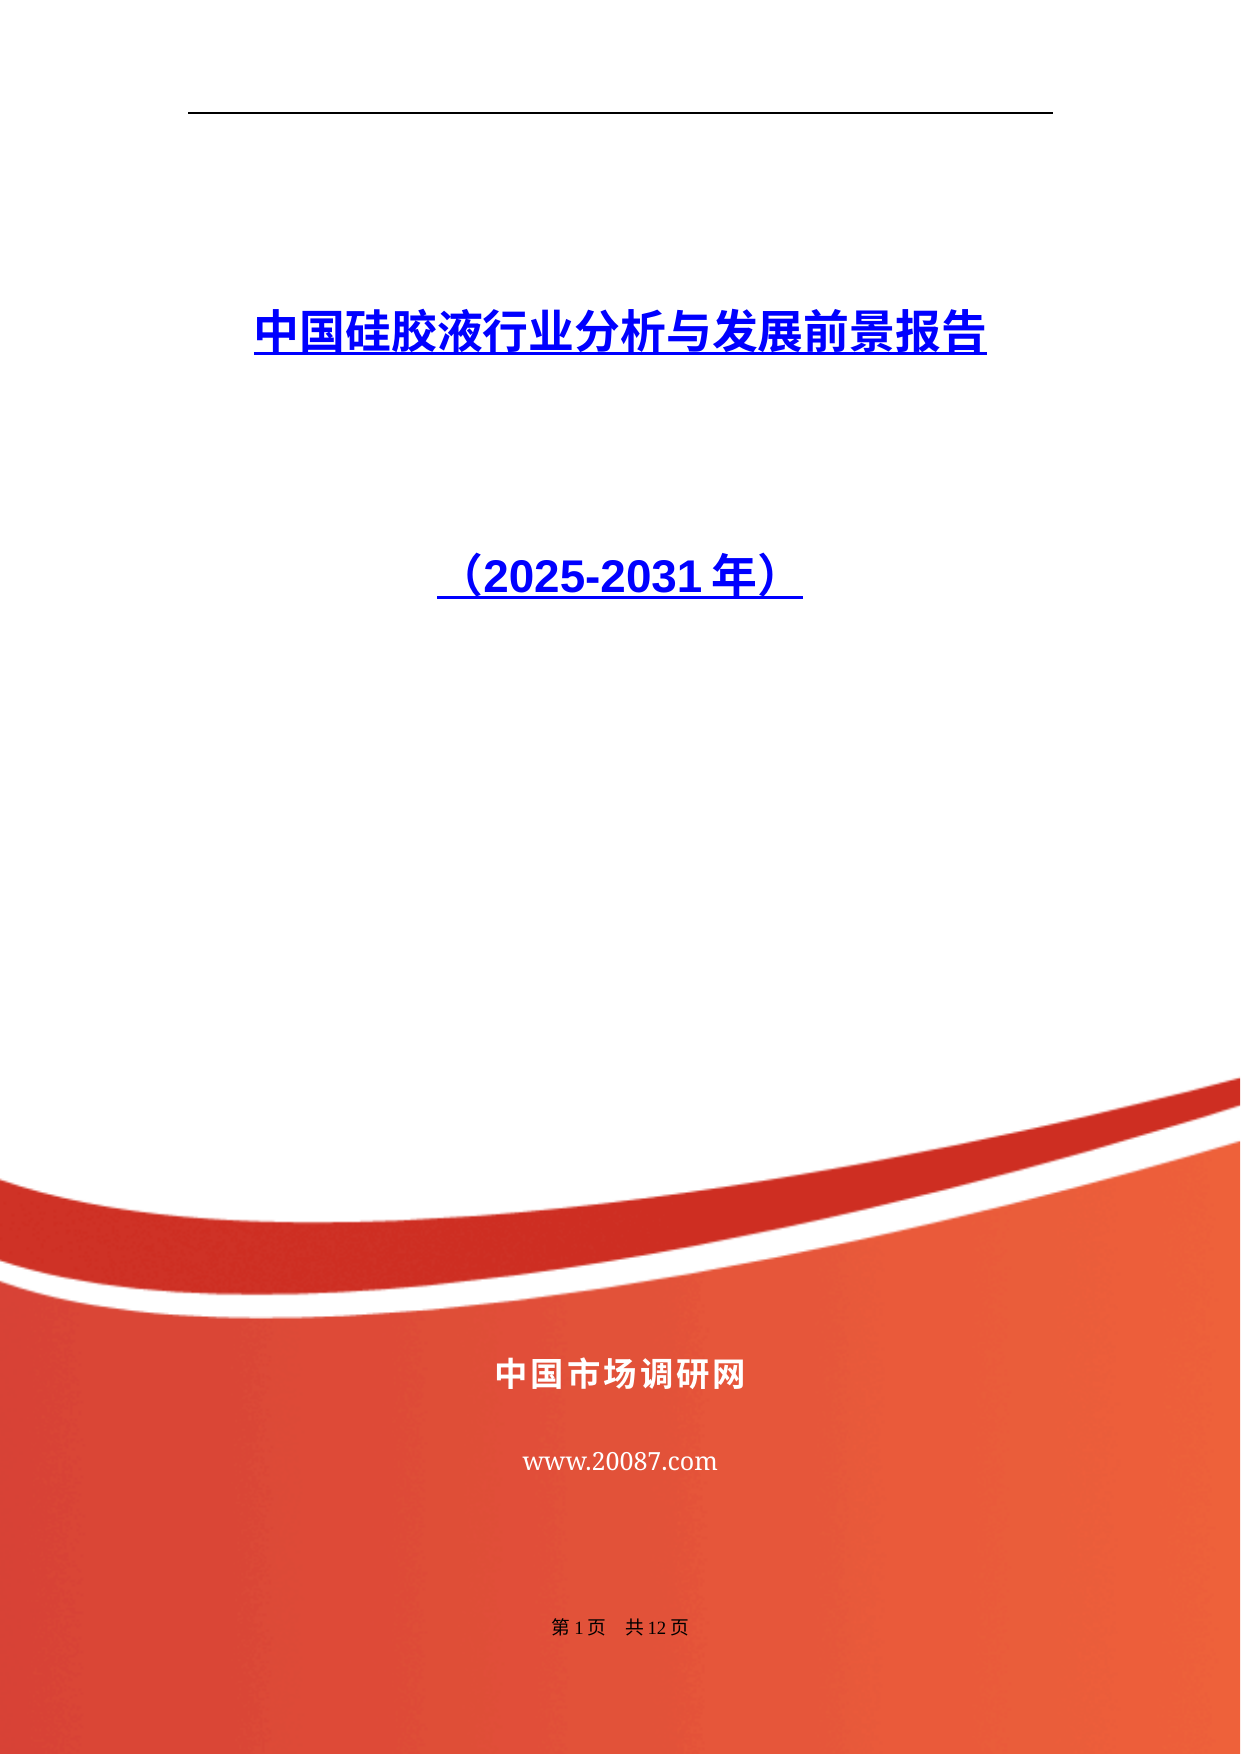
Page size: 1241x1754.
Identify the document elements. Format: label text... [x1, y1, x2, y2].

text www.20087.com [187, 1428, 1053, 1493]
picture [0, 1006, 1241, 1754]
subtitle 中国市场调研网 [187, 1339, 1053, 1404]
table_header 中国硅胶液行业分析与发展前景报告（2025-2031年） [188, 207, 1053, 773]
